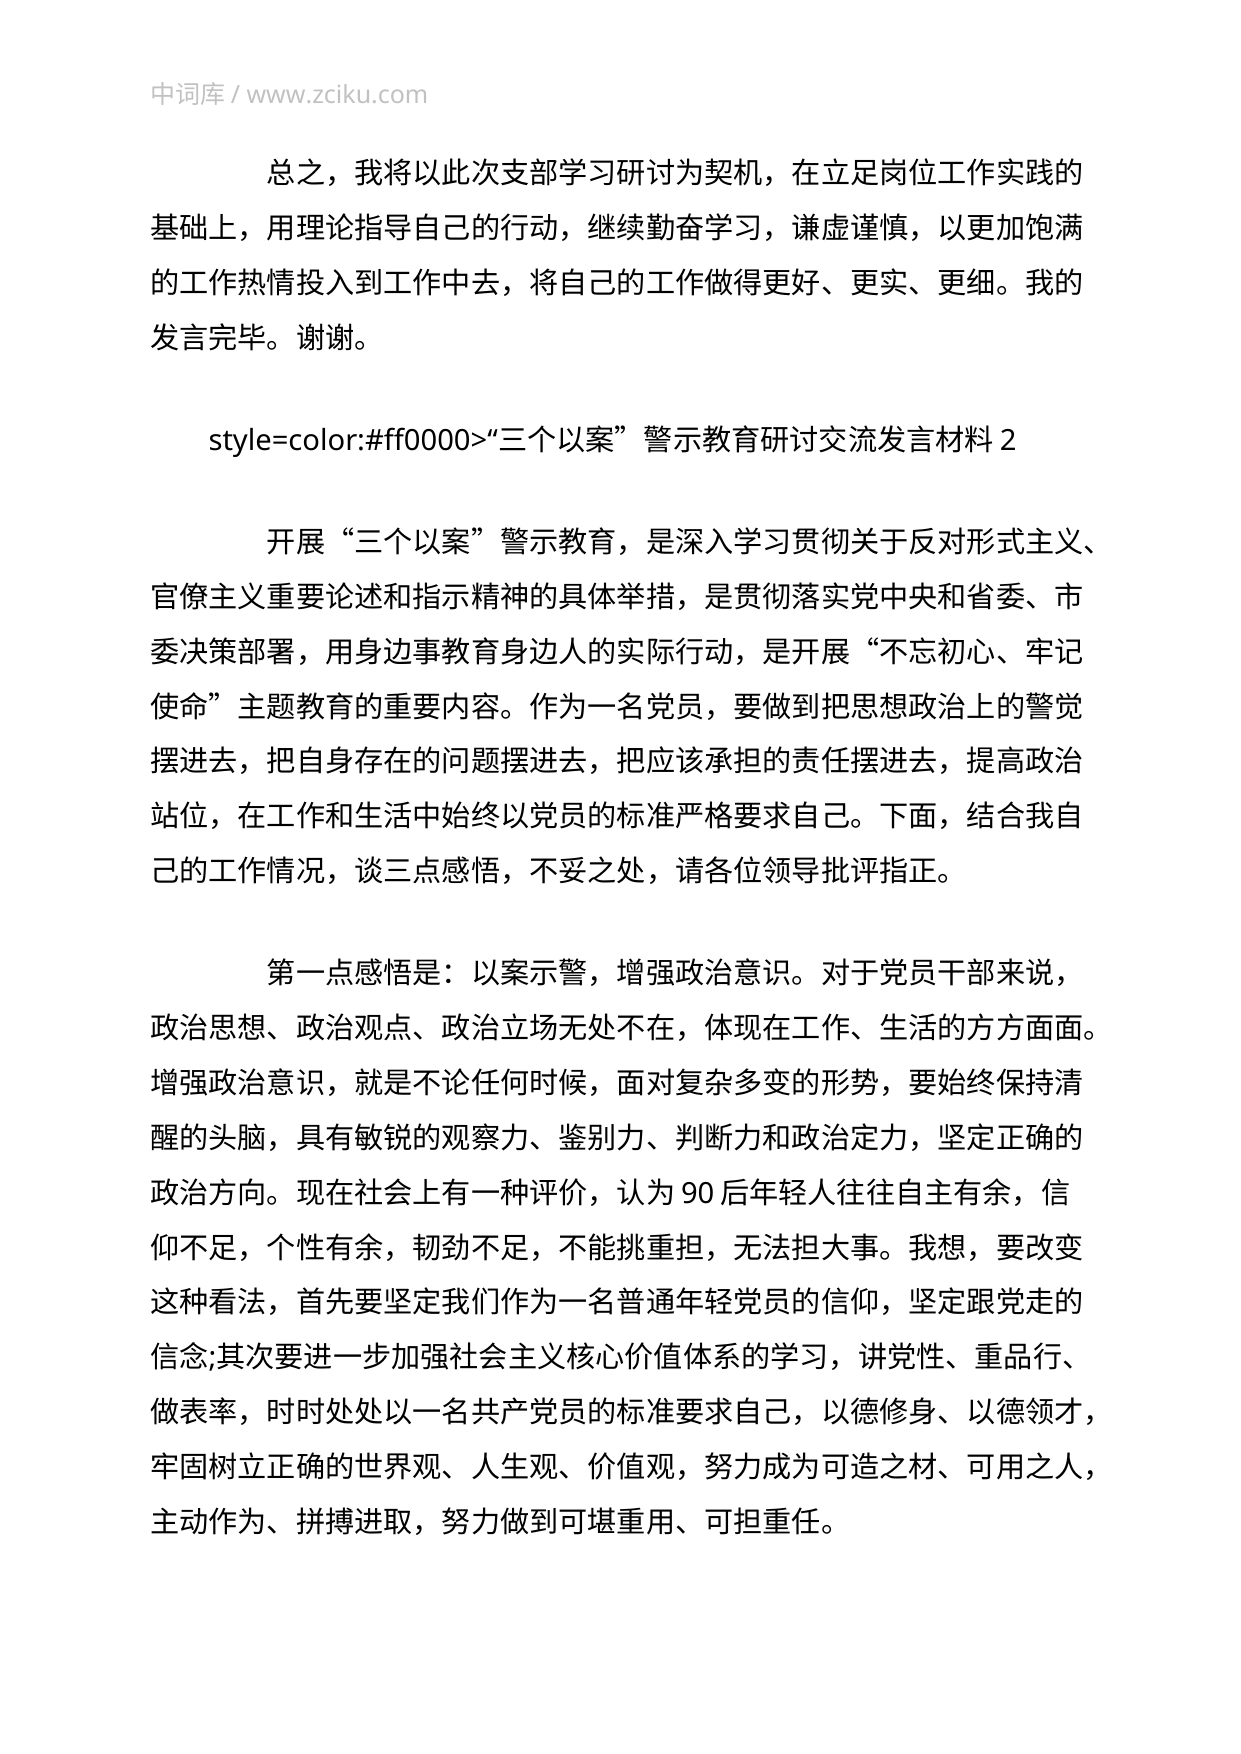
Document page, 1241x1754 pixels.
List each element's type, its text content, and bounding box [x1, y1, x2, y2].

text 第一点感悟是：以案示警，增强政治意识。对于党员干部来说，政治思想、政治观点、政治立场无处不在，体现在工作、生活的方方面面。增强政治意识，就是不论任何时候，面对复杂多变的形势，要始终保持清醒的头脑，具有敏锐的观察力、鉴别力、判断力和政治定力，坚定正确的政治方向。现在社会上有一种评价，认为90后年轻人往往自主有余，信仰不足，个性有余，韧劲不足，不能挑重担，无法担大事。我想，要改变这种看法，首先要坚定我们作为一名普通年轻党员的信仰，坚定跟党走的信念;其次要进一步加强社会主义核心价值体系的学习，讲党性、重品行、做表率，时时处处以一名共产党员的标准要求自己，以德修身、以德领才，牢固树立正确的世界观、人生观、价值观，努力成为可造之材、可用之人，主动作为、拼搏进取，努力做到可堪重用、可担重任。 [150, 949, 1090, 1541]
text 开展“三个以案”警示教育，是深入学习贯彻关于反对形式主义、官僚主义重要论述和指示精神的具体举措，是贯彻落实党中央和省委、市委决策部署，用身边事教育身边人的实际行动，是开展“不忘初心、牢记使命”主题教育的重要内容。作为一名党员，要做到把思想政治上的警觉摆进去，把自身存在的问题摆进去，把应该承担的责任摆进去，提高政治站位，在工作和生活中始终以党员的标准严格要求自己。下面，结合我自己的工作情况，谈三点感悟，不妥之处，请各位领导批评指正。 [150, 518, 1090, 890]
text style=color:#ff0000>“三个以案”警示教育研讨交流发言材料2 [150, 416, 1090, 459]
text 总之，我将以此次支部学习研讨为契机，在立足岗位工作实践的基础上，用理论指导自己的行动，继续勤奋学习，谦虚谨慎，以更加饱满的工作热情投入到工作中去，将自己的工作做得更好、更实、更细。我的发言完毕。谢谢。 [150, 150, 1090, 357]
